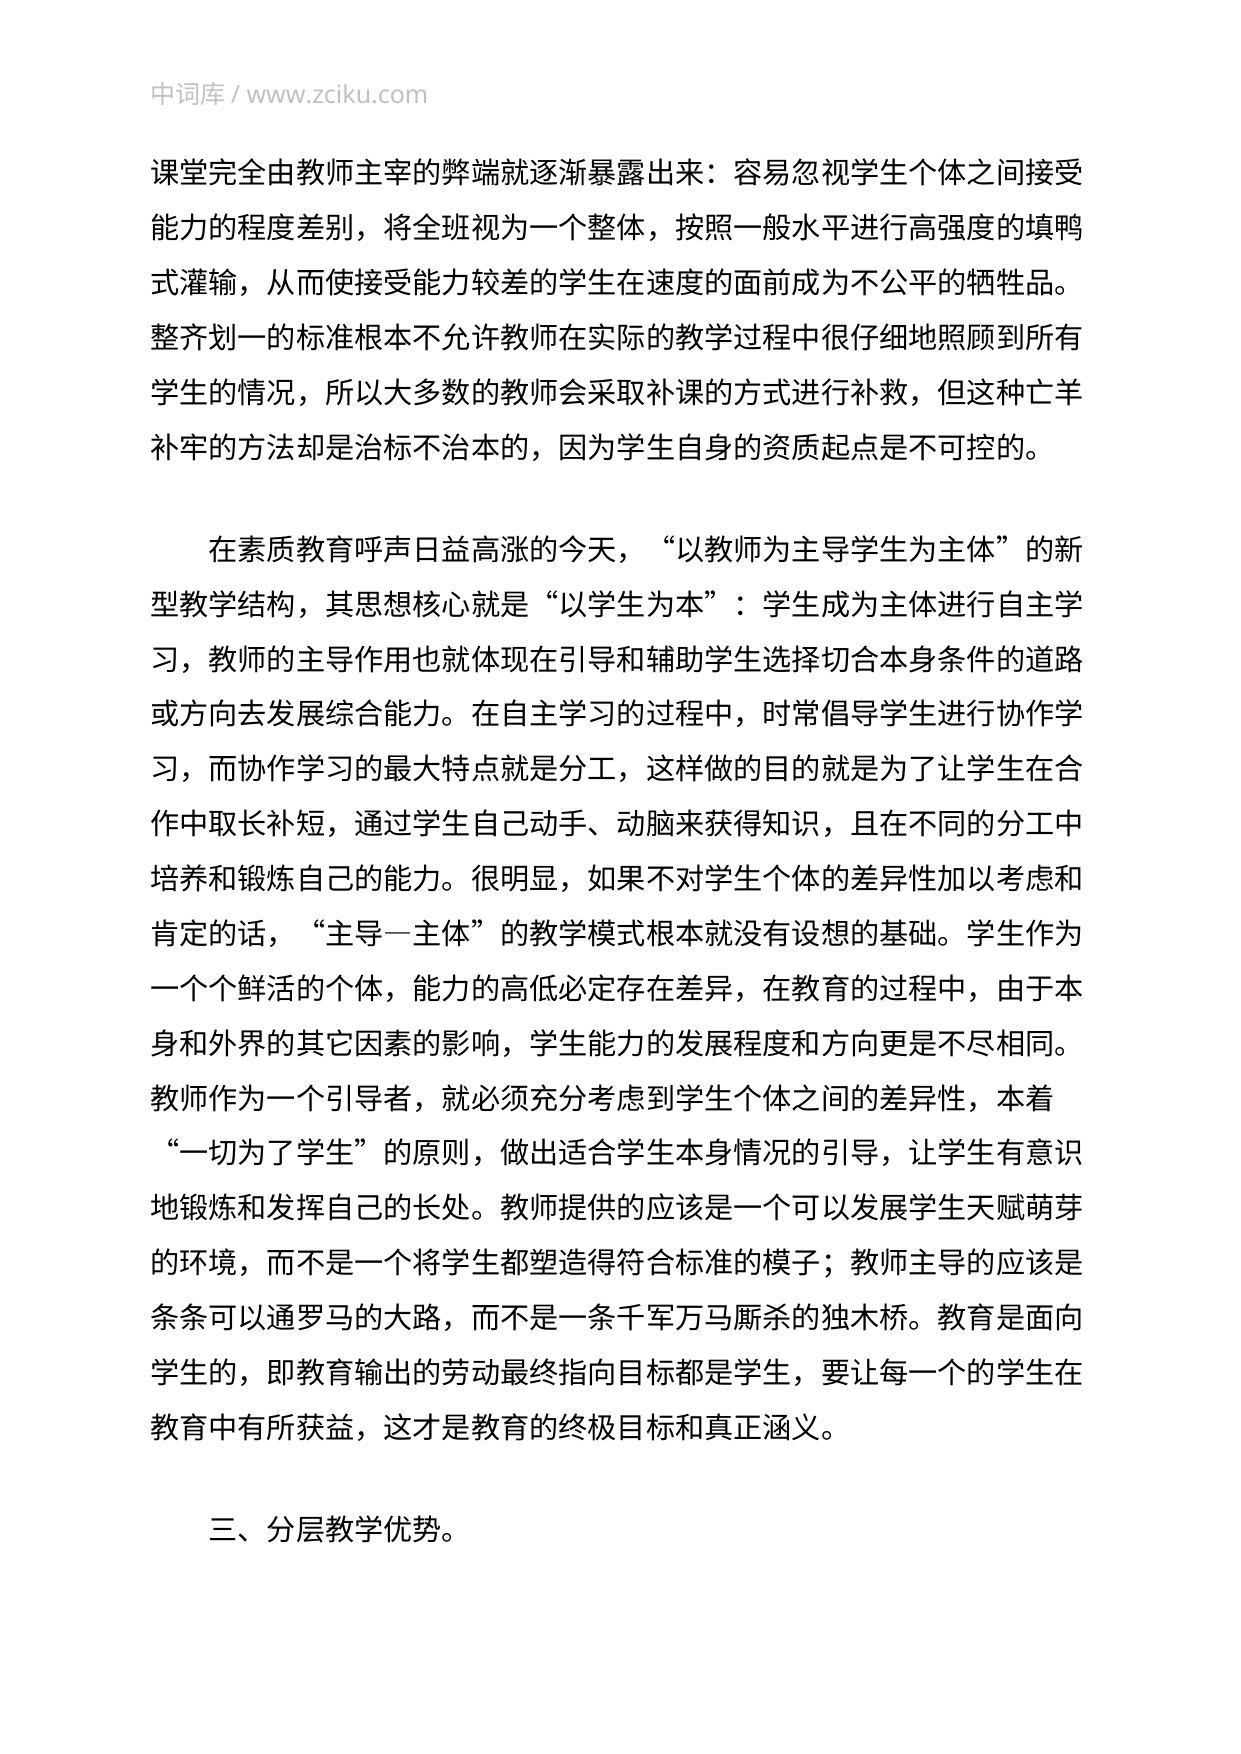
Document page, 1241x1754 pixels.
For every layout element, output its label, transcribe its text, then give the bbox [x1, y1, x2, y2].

text 三、分层教学优势。 [150, 1506, 1090, 1549]
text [150, 150, 1090, 467]
text 在素质教育呼声日益高涨的今天，“以教师为主导学生为主体”的新型教学结构，其思想核心就是“以学生为本”：学生成为主体进行自主学习，教师的主导作用也就体现在引导和辅助学生选择切合本身条件的道路或方向去发展综合能力。在自主学习的过程中，时常倡导学生进行协作学习，而协作学习的最大特点就是分工，这样做的目的就是为了让学生在合作中取长补短，通过学生自己动手、动脑来获得知识，且在不同的分工中培养和锻炼自己的能力。很明显，如果不对学生个体的差异性加以考虑和肯定的话，“主导—主体”的教学模式根本就没有设想的基础。学生作为一个个鲜活的个体，能力的高低必定存在差异，在教育的过程中，由于本身和外界的其它因素的影响，学生能力的发展程度和方向更是不尽相同。教师作为一个引导者，就必须充分考虑到学生个体之间的差异性，本着“一切为了学生”的原则，做出适合学生本身情况的引导，让学生有意识地锻炼和发挥自己的长处。教师提供的应该是一个可以发展学生天赋萌芽的环境，而不是一个将学生都塑造得符合标准的模子；教师主导的应该是条条可以通罗马的大路，而不是一条千军万马厮杀的独木桥。教育是面向学生的，即教育输出的劳动最终指向目标都是学生，要让每一个的学生在教育中有所获益，这才是教育的终极目标和真正涵义。 [150, 526, 1090, 1447]
